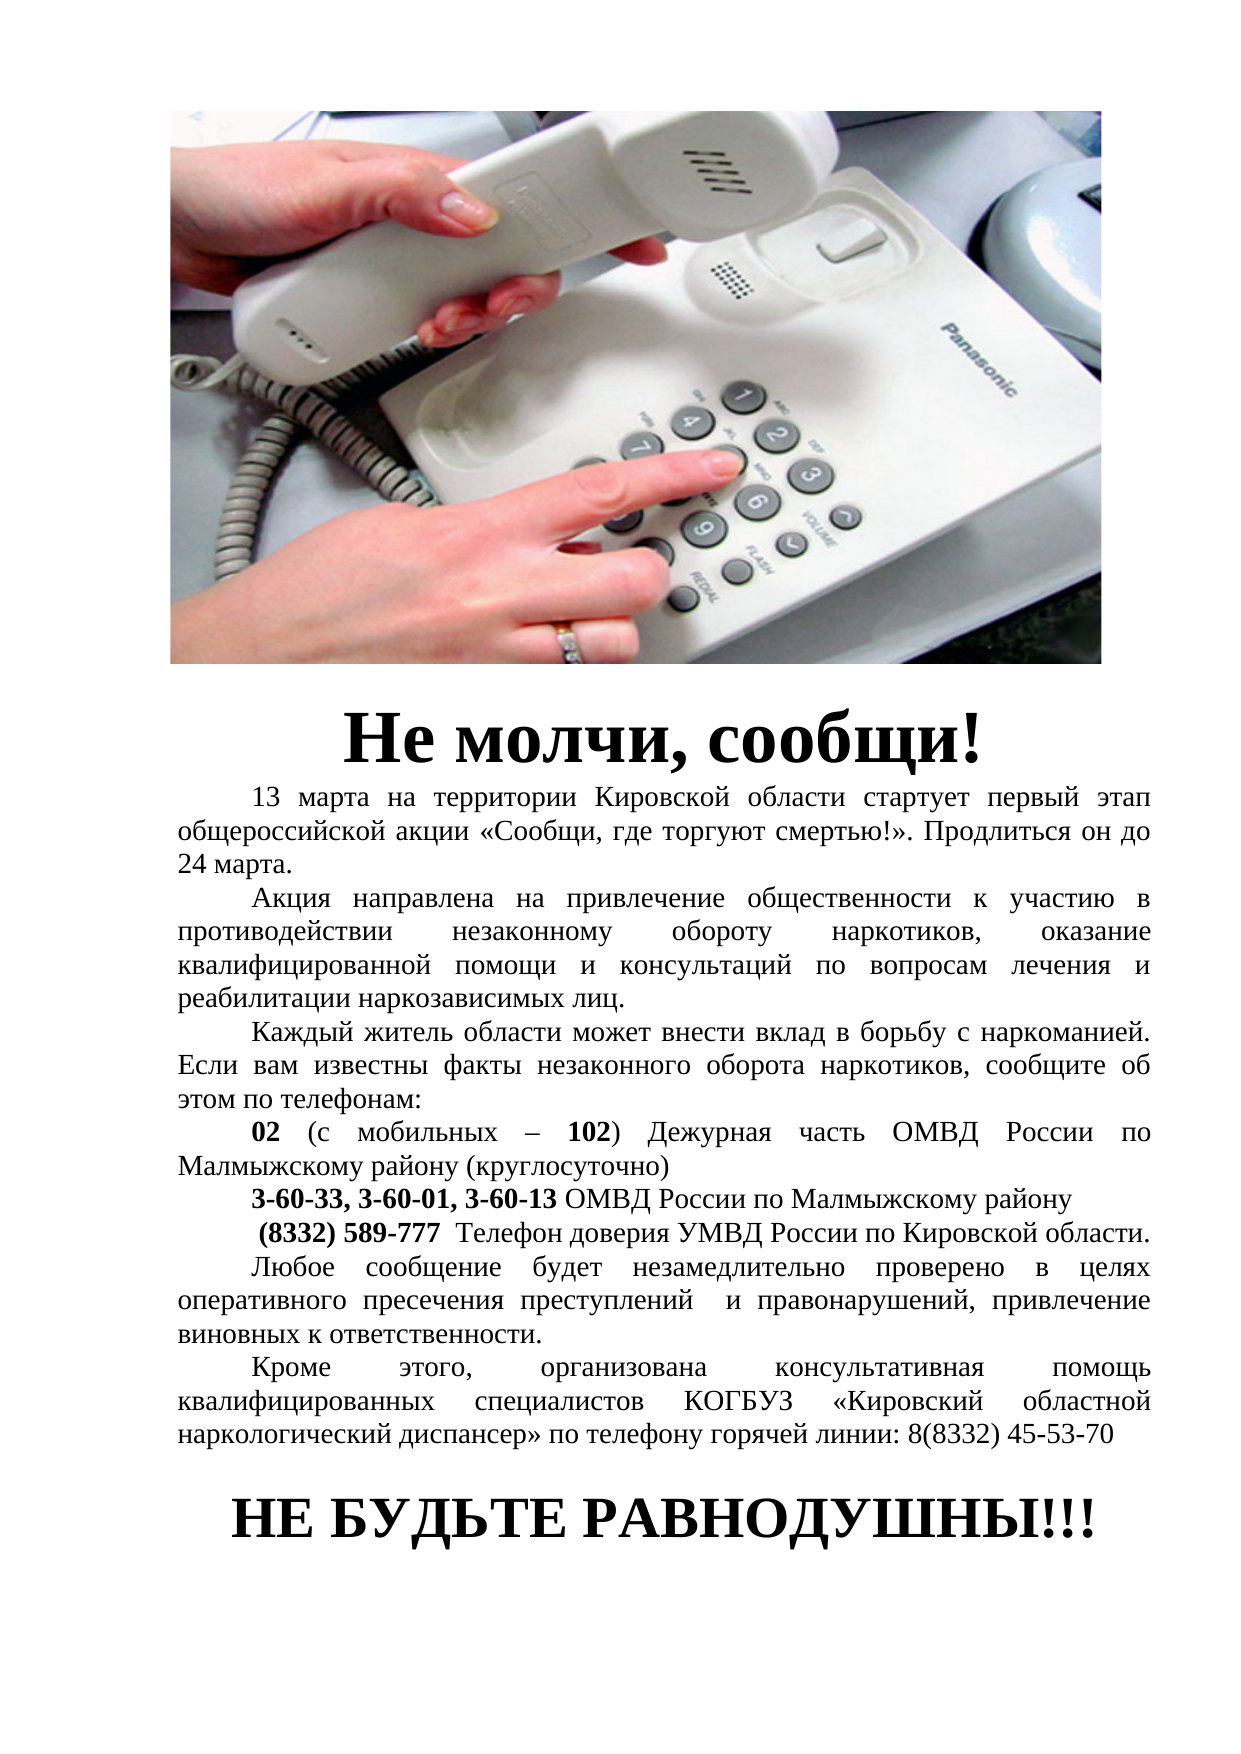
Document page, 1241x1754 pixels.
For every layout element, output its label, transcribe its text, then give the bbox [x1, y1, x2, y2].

text Каждый житель области может внести вклад в борьбу с наркоманией. Если вам известны факты незаконного оборота наркотиков, сообщите об этом по телефонам: [177, 1014, 1152, 1114]
text Кроме этого, организована консультативная помощь квалифицированных специалистов КОГБУЗ «Кировский областной наркологический диспансер» по телефону горячей линии: 8(8332) 45-53-70 [177, 1349, 1152, 1450]
text 13 марта на территории Кировской области стартует первый этап общероссийской акции «Сообщи, где торгуют смертью!». Продлиться он до 24 марта. [177, 779, 1152, 880]
text Не молчи, сообщи! [177, 693, 1152, 779]
text (8332) 589-777 Телефон доверия УМВД России по Кировской области. [177, 1215, 1152, 1249]
text 02 (с мобильных – 102) Дежурная часть ОМВД России по Малмыжскому району (круглосуточно) [177, 1114, 1152, 1182]
text Любое сообщение будет незамедлительно проверено в целях оперативного пресечения преступлений и правонарушений, привлечение виновных к ответственности. [177, 1249, 1152, 1349]
picture [170, 111, 1102, 664]
text Акция направлена на привлечение общественности к участию в противодействии незаконному обороту наркотиков, оказание квалифицированной помощи и консультаций по вопросам лечения и реабилитации наркозависимых лиц. [177, 880, 1152, 1014]
text 3-60-33, 3-60-01, 3-60-13 ОМВД России по Малмыжскому району [177, 1182, 1152, 1215]
text НЕ БУДЬТЕ РАВНОДУШНЫ!!! [177, 1483, 1152, 1551]
